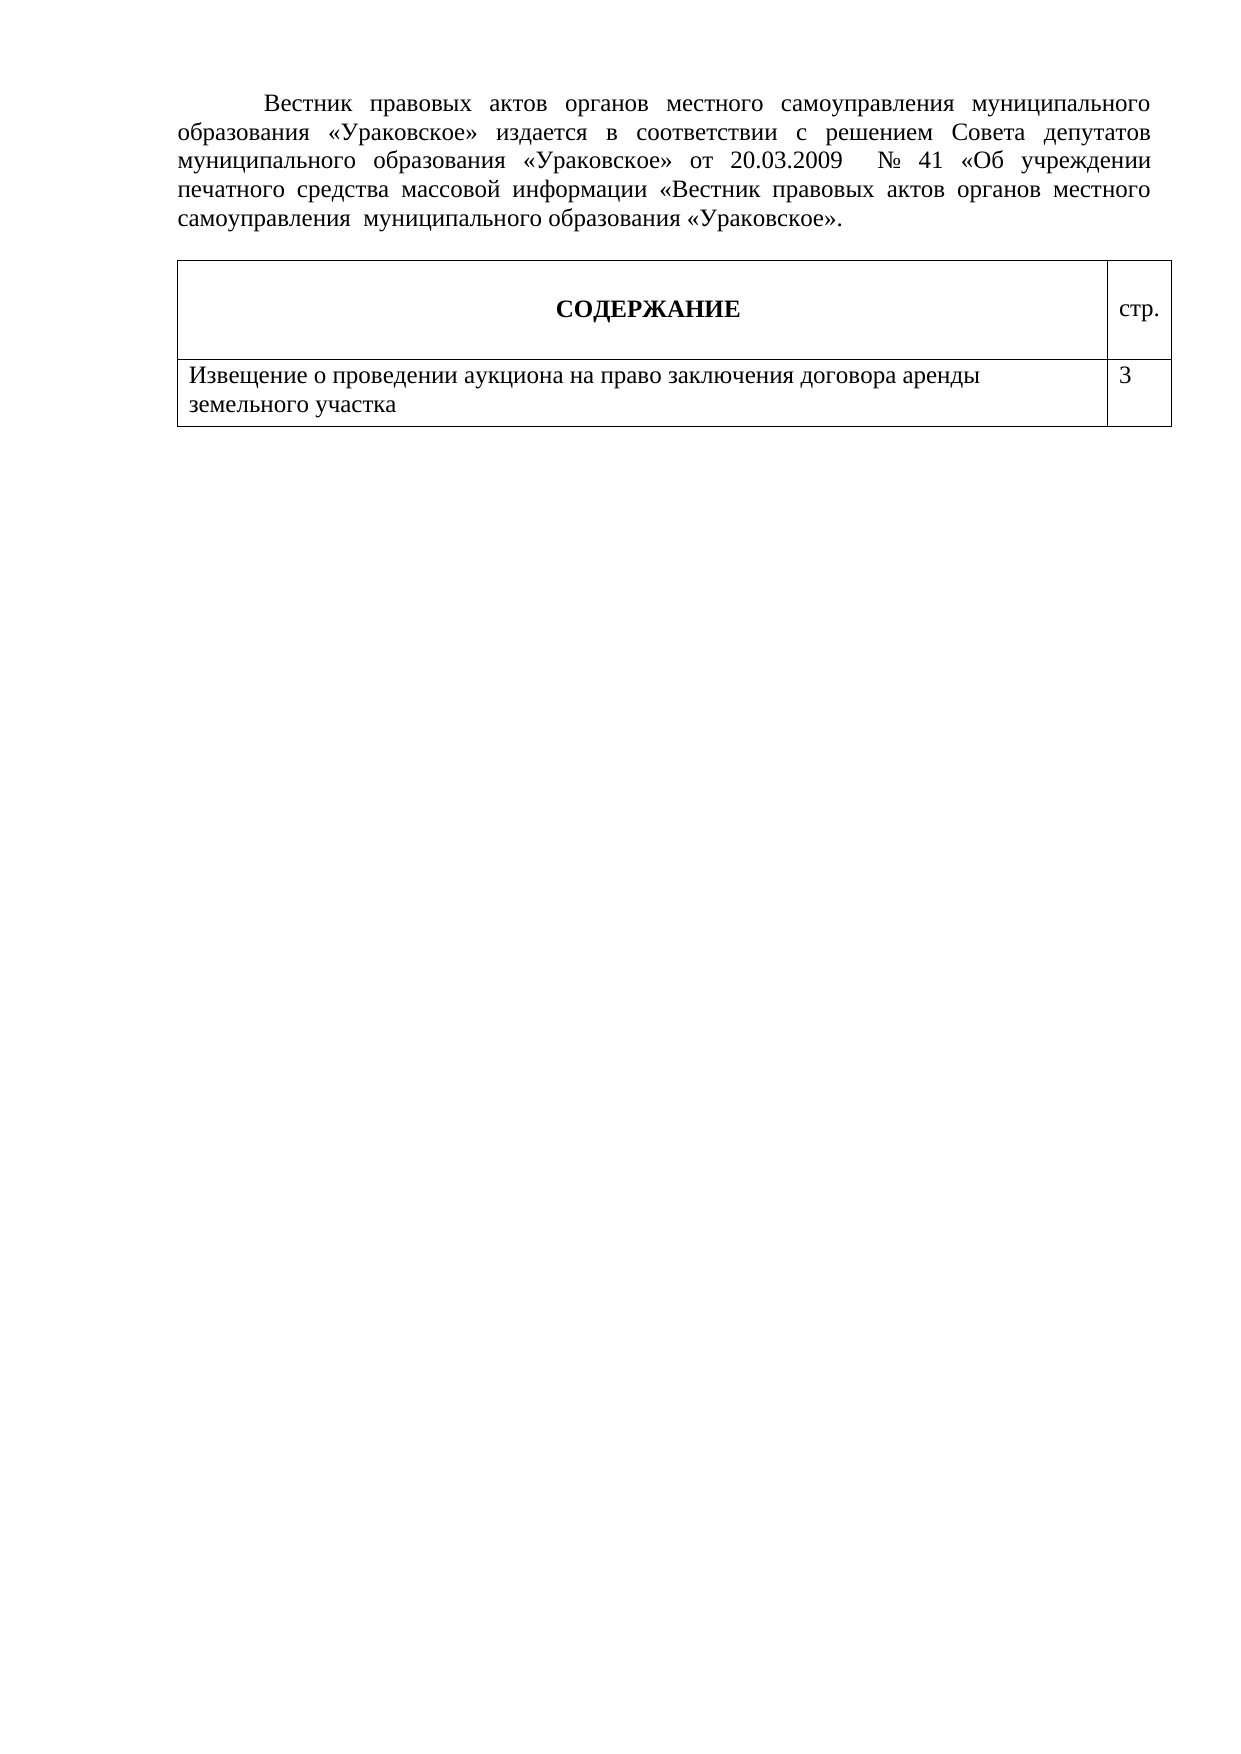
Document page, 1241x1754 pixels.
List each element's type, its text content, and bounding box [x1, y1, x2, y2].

table_header стр. [1108, 261, 1171, 359]
table_cell Извещение о проведении аукциона на право заключения договора аренды земельного участка [178, 360, 1107, 426]
table_header СОДЕРЖАНИЕ [178, 261, 1107, 359]
table_cell 3 [1108, 360, 1171, 426]
text Вестник правовых актов органов местного самоуправления муниципального образования «Ураковское» издается в соответствии с решением Совета депутатов муниципального образования «Ураковское» от 20.03.2009 № 41 «Об учреждении печатного средства массовой информации «Вестник правовых актов органов местного самоуправления муниципального образования «Ураковское». [177, 88, 1152, 232]
